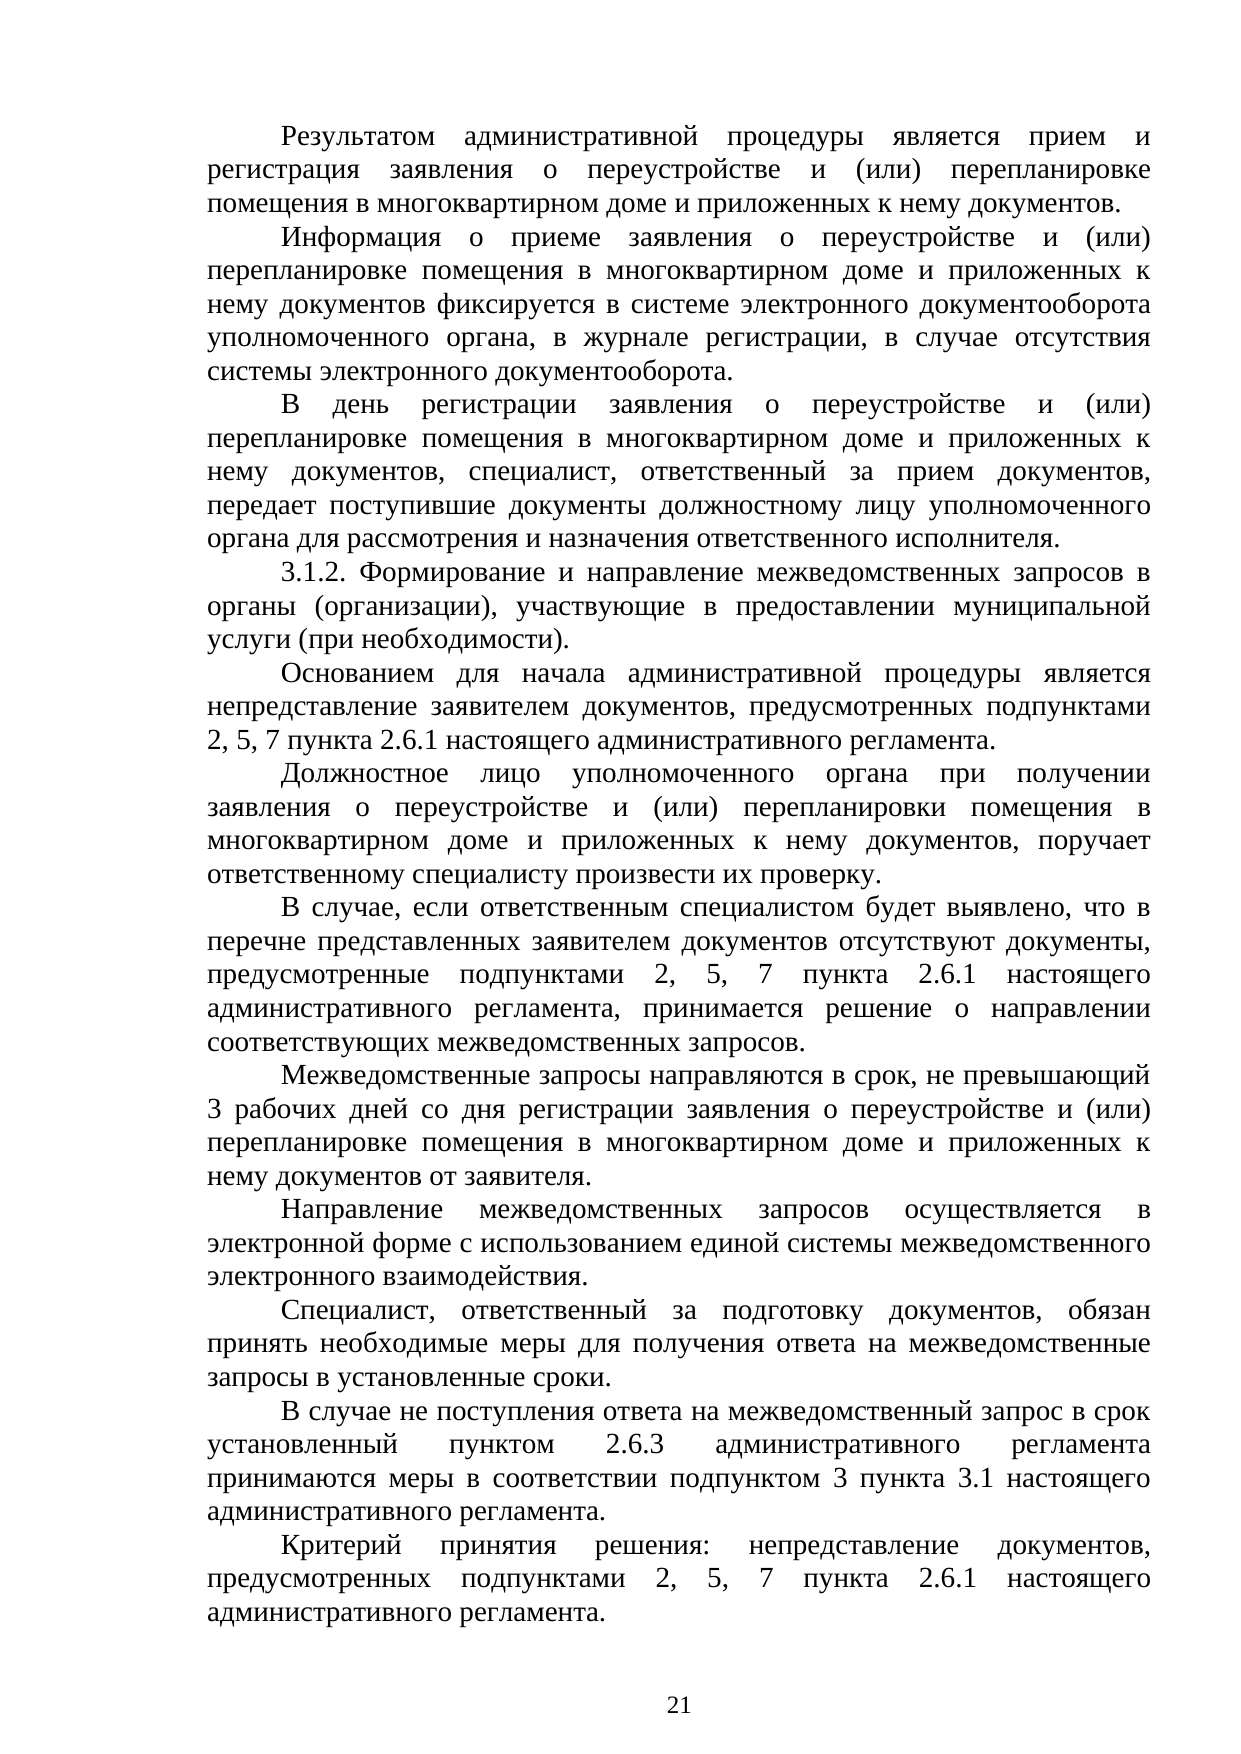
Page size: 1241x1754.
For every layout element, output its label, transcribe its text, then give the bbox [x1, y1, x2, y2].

text Межведомственные запросы направляются в срок, не превышающий 3 рабочих дней со дня регистрации заявления о переустройстве и (или) перепланировке помещения в многоквартирном доме и приложенных к нему документов от заявителя. [207, 1057, 1152, 1191]
text Результатом административной процедуры является прием и регистрация заявления о переустройстве и (или) перепланировке помещения в многоквартирном доме и приложенных к нему документов. [207, 118, 1152, 219]
text 3.1.2. Формирование и направление межведомственных запросов в органы (организации), участвующие в предоставлении муниципальной услуги (при необходимости). [207, 554, 1152, 655]
text В день регистрации заявления о переустройстве и (или) перепланировке помещения в многоквартирном доме и приложенных к нему документов, специалист, ответственный за прием документов, передает поступившие документы должностному лицу уполномоченного органа для рассмотрения и назначения ответственного исполнителя. [207, 386, 1152, 554]
text Направление межведомственных запросов осуществляется в электронной форме с использованием единой системы межведомственного электронного взаимодействия. [207, 1191, 1152, 1292]
text Специалист, ответственный за подготовку документов, обязан принять необходимые меры для получения ответа на межведомственные запросы в установленные сроки. [207, 1292, 1152, 1393]
text Основанием для начала административной процедуры является непредставление заявителем документов, предусмотренных подпунктами 2, 5, 7 пункта 2.6.1 настоящего административного регламента. [207, 655, 1152, 755]
text В случае, если ответственным специалистом будет выявлено, что в перечне представленных заявителем документов отсутствуют документы, предусмотренные подпунктами 2, 5, 7 пункта 2.6.1 настоящего административного регламента, принимается решение о направлении соответствующих межведомственных запросов. [207, 889, 1152, 1057]
text В случае не поступления ответа на межведомственный запрос в срок установленный пунктом 2.6.3 административного регламента принимаются меры в соответствии подпунктом 3 пункта 3.1 настоящего административного регламента. [207, 1393, 1152, 1527]
text Информация о приеме заявления о переустройстве и (или) перепланировке помещения в многоквартирном доме и приложенных к нему документов фиксируется в системе электронного документооборота уполномоченного органа, в журнале регистрации, в случае отсутствия системы электронного документооборота. [207, 219, 1152, 386]
text Критерий принятия решения: непредставление документов, предусмотренных подпунктами 2, 5, 7 пункта 2.6.1 настоящего административного регламента. [207, 1527, 1152, 1627]
text Должностное лицо уполномоченного органа при получении заявления о переустройстве и (или) перепланировки помещения в многоквартирном доме и приложенных к нему документов, поручает ответственному специалисту произвести их проверку. [207, 755, 1152, 889]
